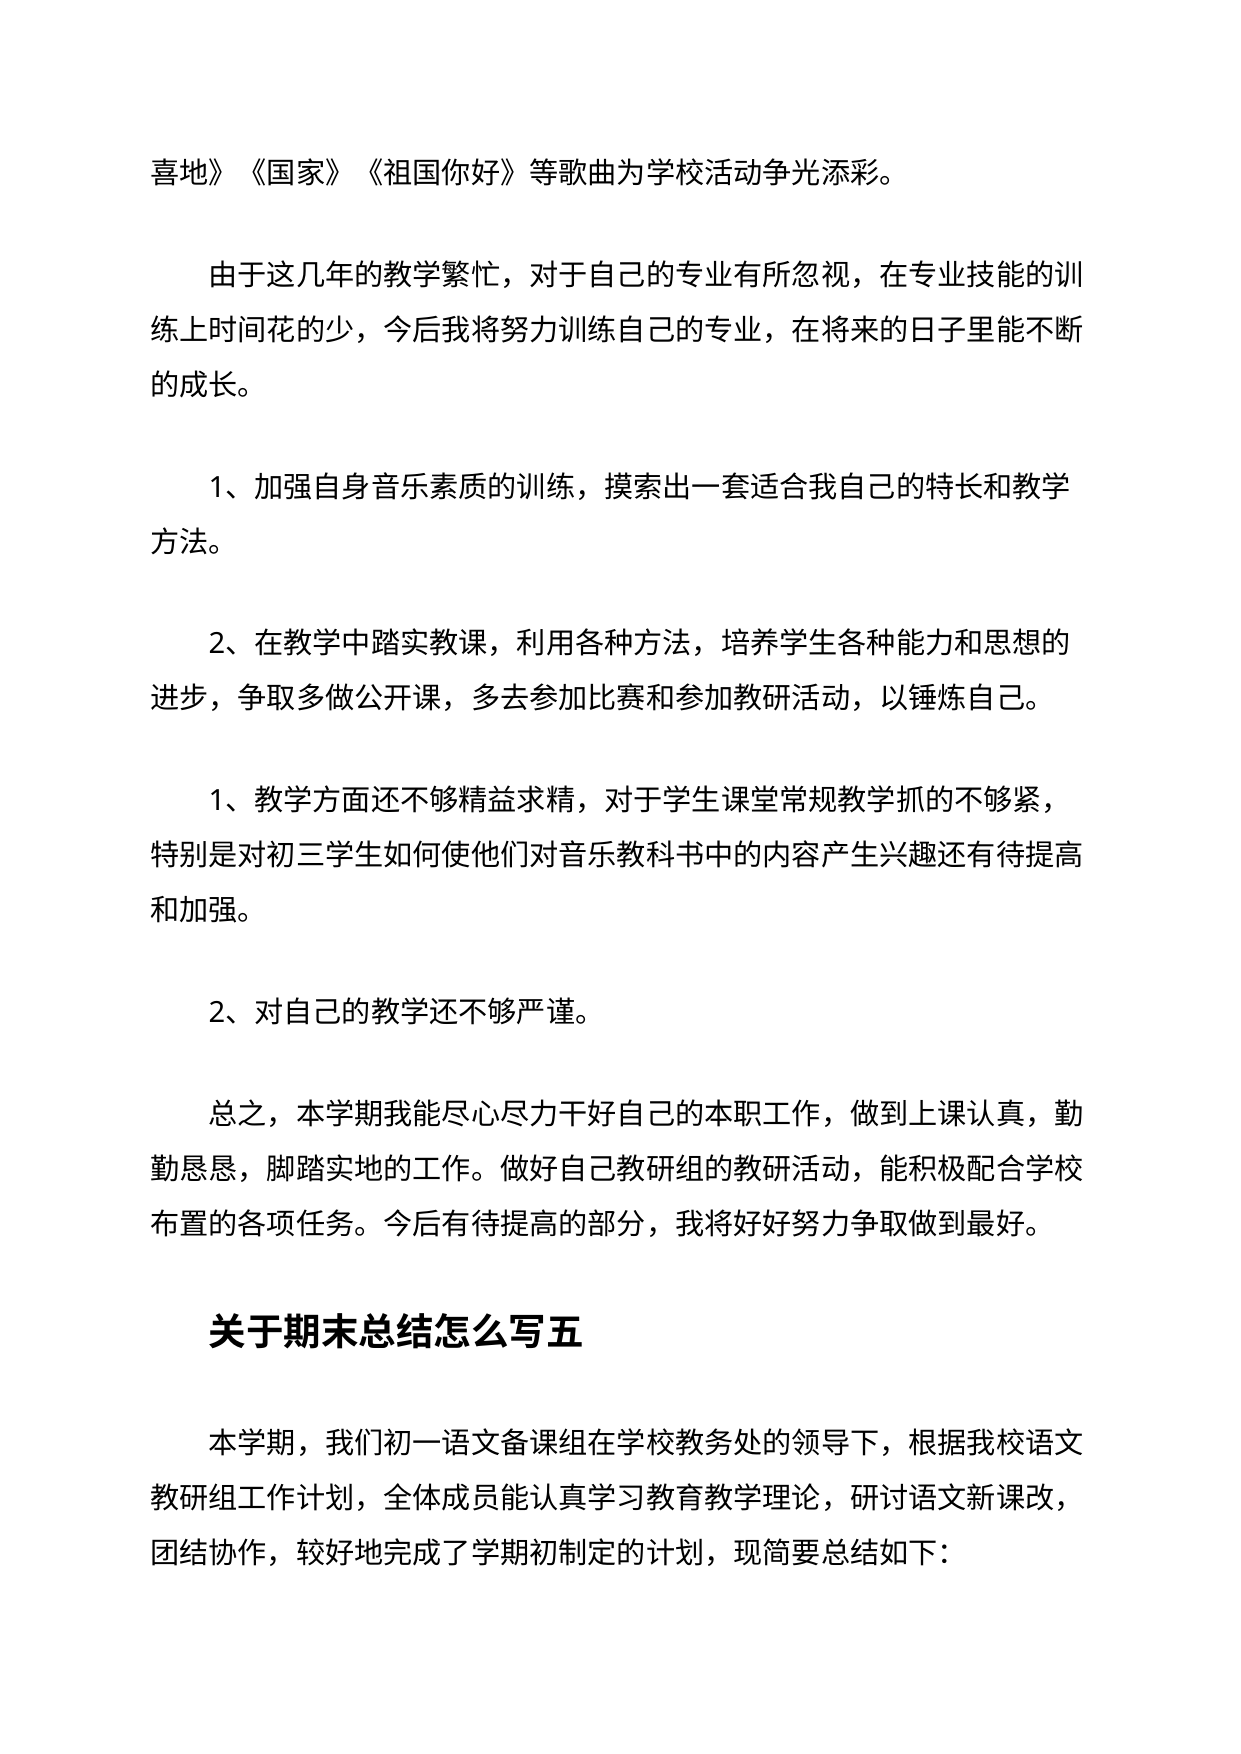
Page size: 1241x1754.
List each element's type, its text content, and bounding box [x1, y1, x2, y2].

text 关于期末总结怎么写五 [150, 1302, 1090, 1356]
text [150, 150, 1090, 192]
text 2、在教学中踏实教课，利用各种方法，培养学生各种能力和思想的进步，争取多做公开课，多去参加比赛和参加教研活动，以锤炼自己。 [150, 620, 1090, 717]
text 2、对自己的教学还不够严谨。 [150, 988, 1090, 1031]
text 总之，本学期我能尽心尽力干好自己的本职工作，做到上课认真，勤勤恳恳，脚踏实地的工作。做好自己教研组的教研活动，能积极配合学校布置的各项任务。今后有待提高的部分，我将好好努力争取做到最好。 [150, 1091, 1090, 1243]
text 由于这几年的教学繁忙，对于自己的专业有所忽视，在专业技能的训练上时间花的少，今后我将努力训练自己的专业，在将来的日子里能不断的成长。 [150, 252, 1090, 404]
text 1、教学方面还不够精益求精，对于学生课堂常规教学抓的不够紧，特别是对初三学生如何使他们对音乐教科书中的内容产生兴趣还有待提高和加强。 [150, 777, 1090, 929]
text 1、加强自身音乐素质的训练，摸索出一套适合我自己的特长和教学方法。 [150, 463, 1090, 561]
text 本学期，我们初一语文备课组在学校教务处的领导下，根据我校语文教研组工作计划，全体成员能认真学习教育教学理论，研讨语文新课改，团结协作，较好地完成了学期初制定的计划，现简要总结如下： [150, 1419, 1090, 1572]
